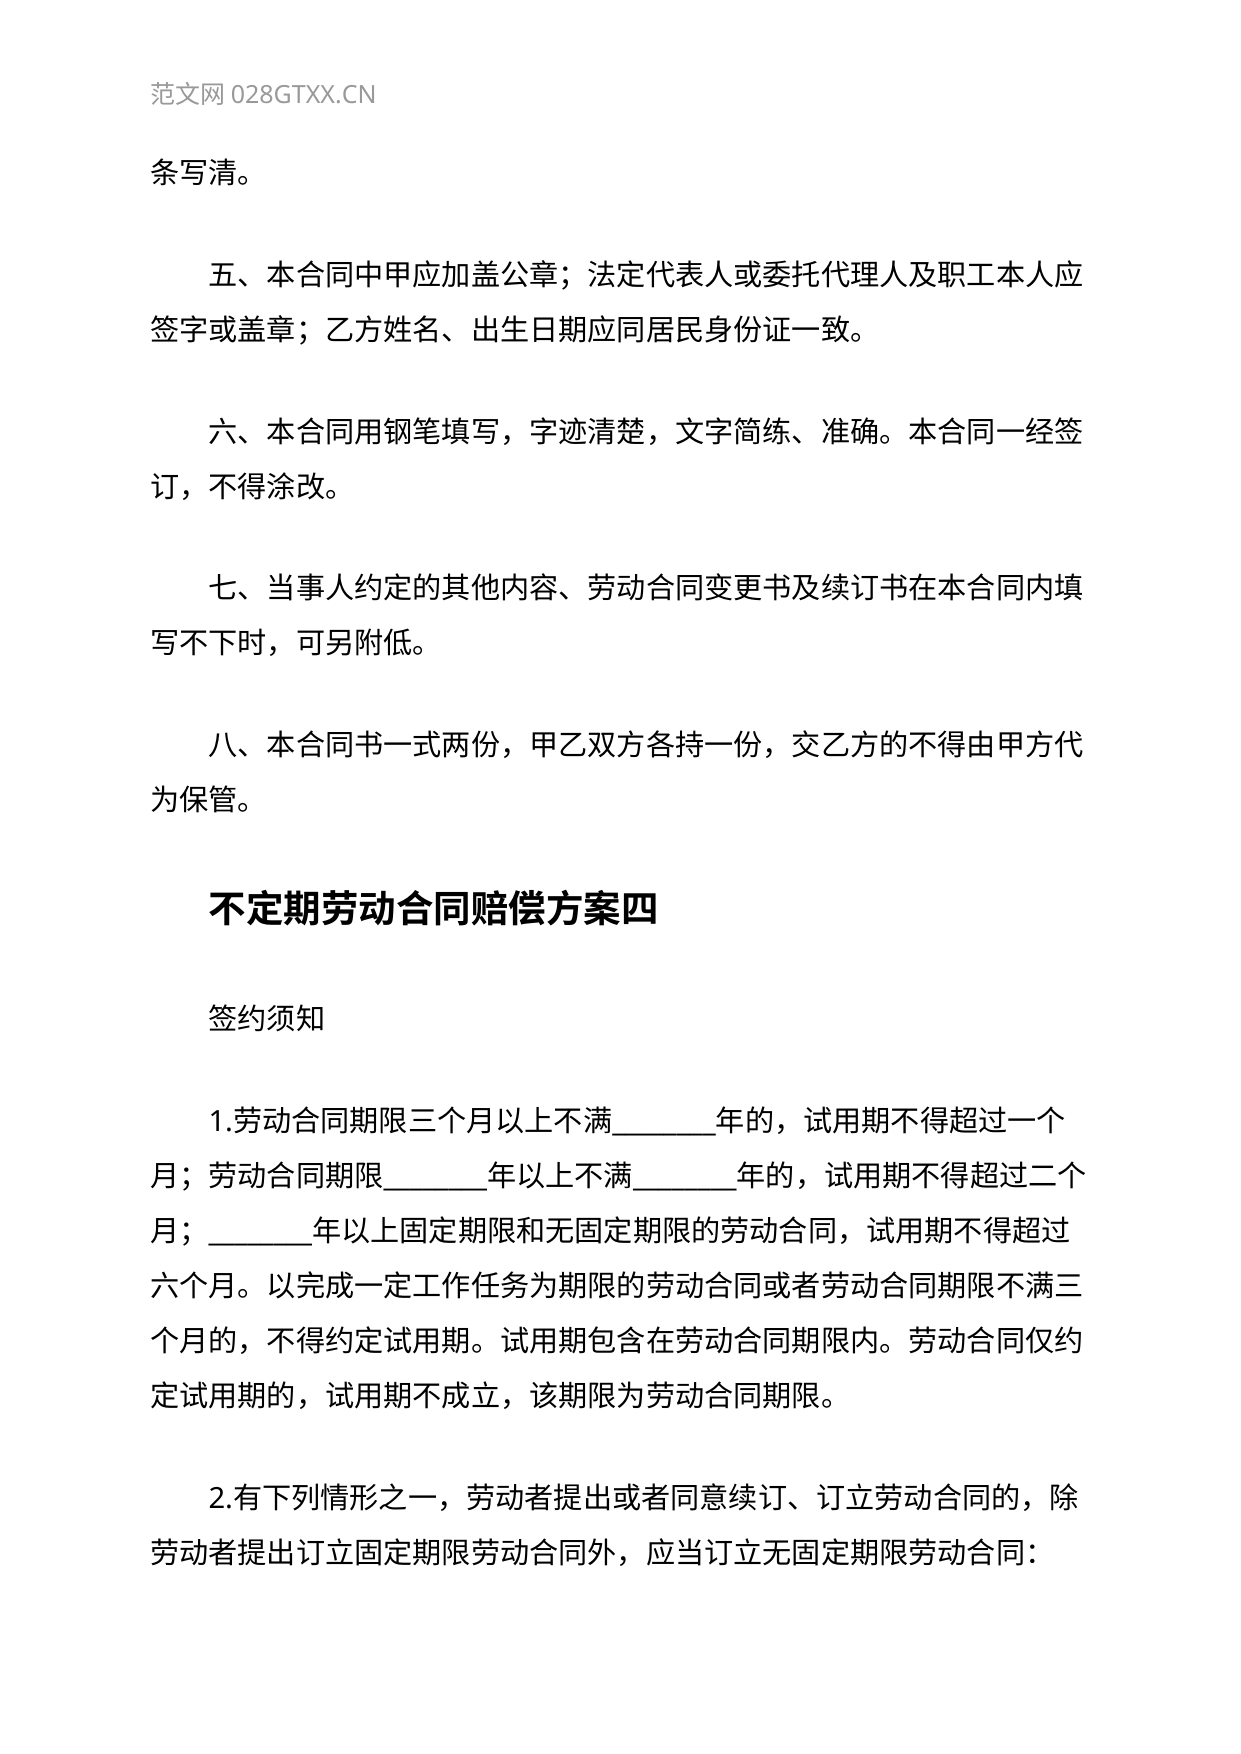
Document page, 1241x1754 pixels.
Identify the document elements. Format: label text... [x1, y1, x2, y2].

text 不定期劳动合同赔偿方案四 [150, 878, 1090, 933]
text 五、本合同中甲应加盖公章；法定代表人或委托代理人及职工本人应签字或盖章；乙方姓名、出生日期应同居民身份证一致。 [150, 252, 1090, 349]
text 六、本合同用钢笔填写，字迹清楚，文字简练、准确。本合同一经签订，不得涂改。 [150, 408, 1090, 506]
text 2.有下列情形之一，劳动者提出或者同意续订、订立劳动合同的，除劳动者提出订立固定期限劳动合同外，应当订立无固定期限劳动合同： [150, 1474, 1090, 1571]
text 签约须知 [150, 996, 1090, 1038]
text 七、当事人约定的其他内容、劳动合同变更书及续订书在本合同内填写不下时，可另附低。 [150, 565, 1090, 662]
text 1.劳动合同期限三个月以上不满________年的，试用期不得超过一个月；劳动合同期限________年以上不满________年的，试用期不得超过二个月；________年以上固定期限和无固定期限的劳动合同，试用期不得超过六个月。以完成一定工作任务为期限的劳动合同或者劳动合同期限不满三个月的，不得约定试用期。试用期包含在劳动合同期限内。劳动合同仅约定试用期的，试用期不成立，该期限为劳动合同期限。 [150, 1098, 1090, 1415]
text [150, 150, 1090, 192]
text 八、本合同书一式两份，甲乙双方各持一份，交乙方的不得由甲方代为保管。 [150, 722, 1090, 819]
